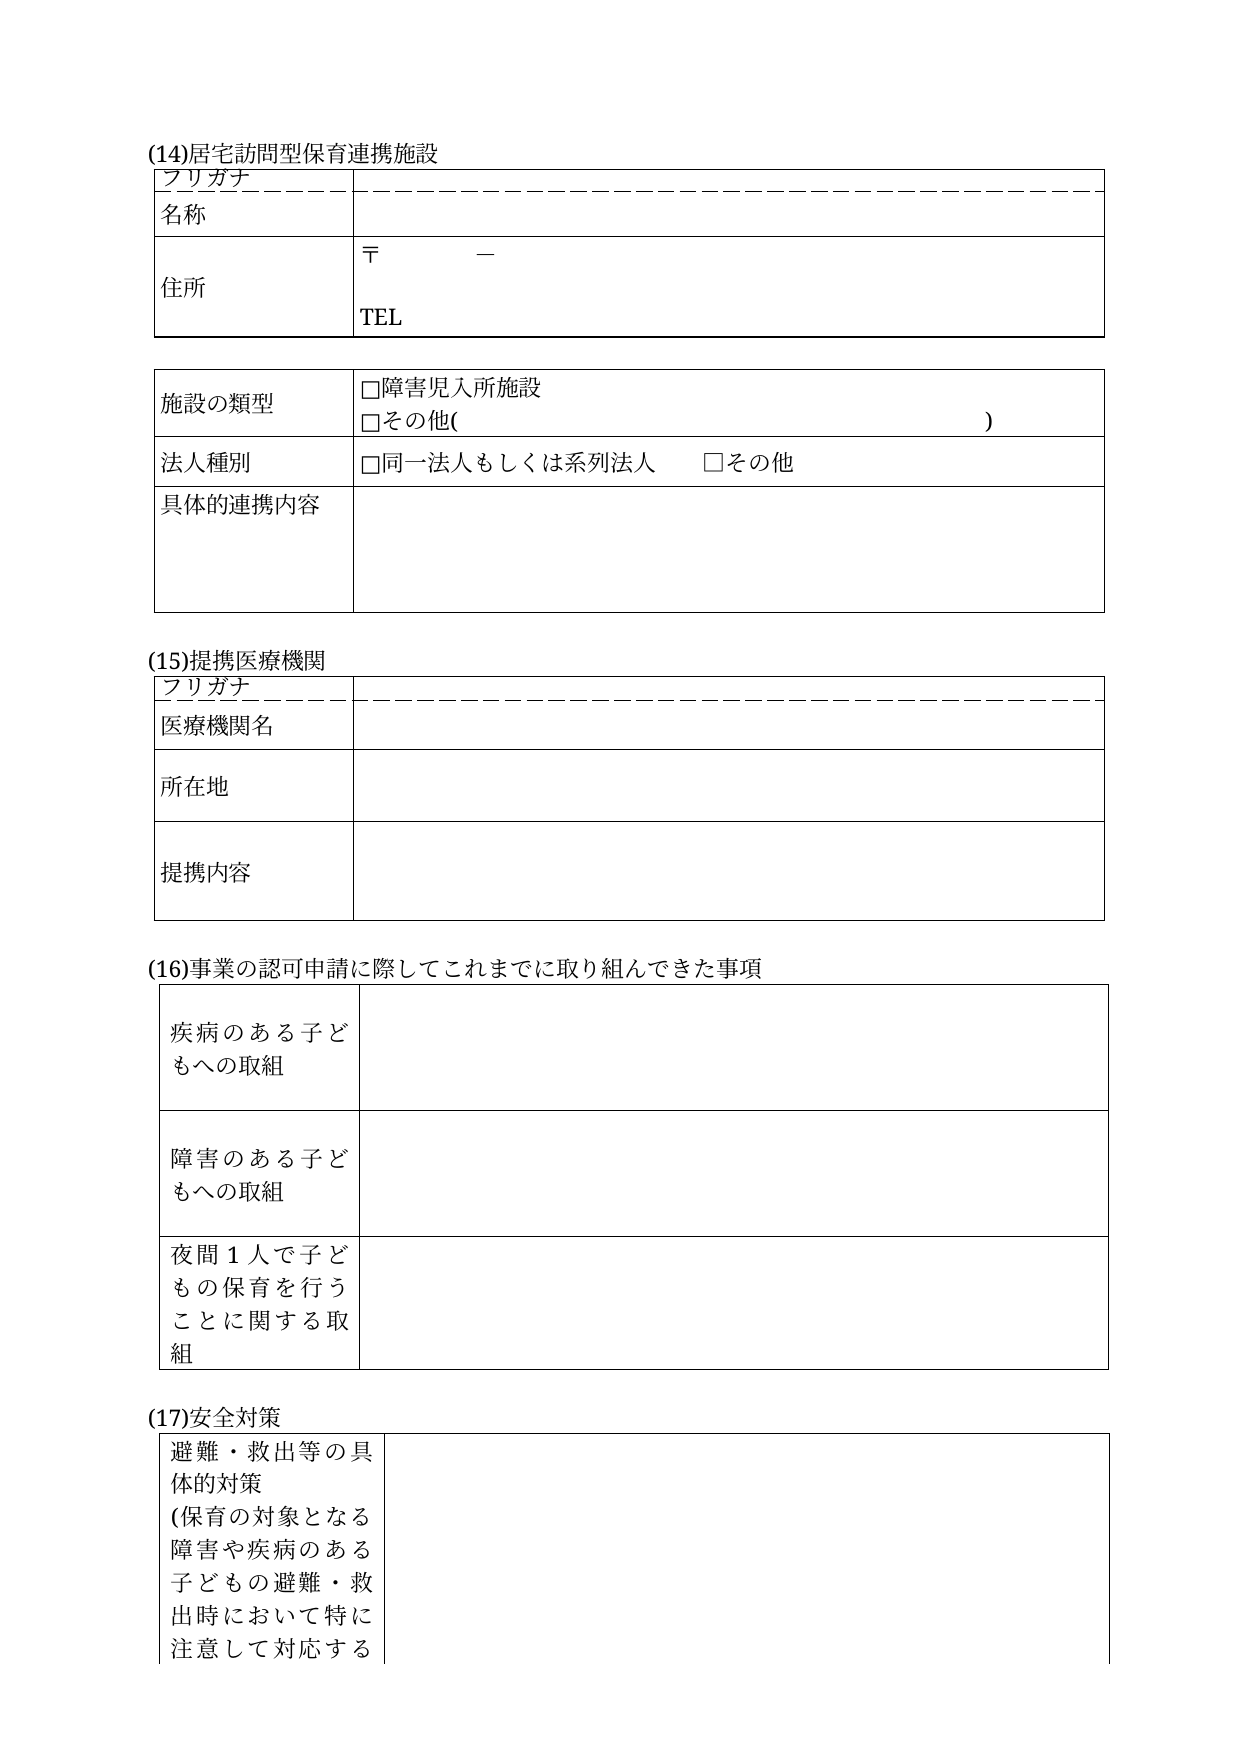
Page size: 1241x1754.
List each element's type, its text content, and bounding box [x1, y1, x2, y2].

table_header 施設の類型 [155, 370, 353, 436]
table_cell [354, 822, 1104, 920]
table_cell 提携内容 [155, 822, 353, 920]
table_header 疾病のある子どもへの取組 [160, 985, 359, 1110]
table_cell 所在地 [155, 750, 353, 821]
table_cell [354, 700, 1104, 749]
table_cell 〒 － TEL [354, 237, 1104, 336]
table_cell [354, 750, 1104, 821]
table_cell 夜間1人で子どもの保育を行うことに関する取組 [160, 1237, 359, 1369]
table_cell [354, 487, 1104, 612]
table_header [354, 170, 1104, 191]
table_cell 障害のある子どもへの取組 [160, 1111, 359, 1236]
table_header [354, 677, 1104, 700]
table_header フリガナ [155, 677, 353, 700]
text (17)安全対策 [148, 1400, 1092, 1433]
text (16)事業の認可申請に際してこれまでに取り組んできた事項 [148, 951, 1092, 984]
table_cell [360, 1111, 1108, 1236]
table_header □障害児入所施設 □その他( ) [354, 370, 1104, 436]
table_header [360, 985, 1108, 1110]
table_cell □同一法人もしくは系列法人 □その他 [354, 437, 1104, 486]
table_cell 法人種別 [155, 437, 353, 486]
text (14)居宅訪問型保育連携施設 [148, 136, 1092, 169]
table_header フリガナ [155, 170, 353, 191]
table_cell 医療機関名 [155, 700, 353, 749]
table_header [385, 1434, 1109, 1664]
text (15)提携医療機関 [148, 643, 1092, 676]
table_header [160, 1434, 384, 1664]
table_cell [354, 191, 1104, 236]
table_cell 名称 [155, 191, 353, 236]
table_cell [360, 1237, 1108, 1369]
table_cell 住所 [155, 237, 353, 336]
table_cell 具体的連携内容 [155, 487, 353, 612]
